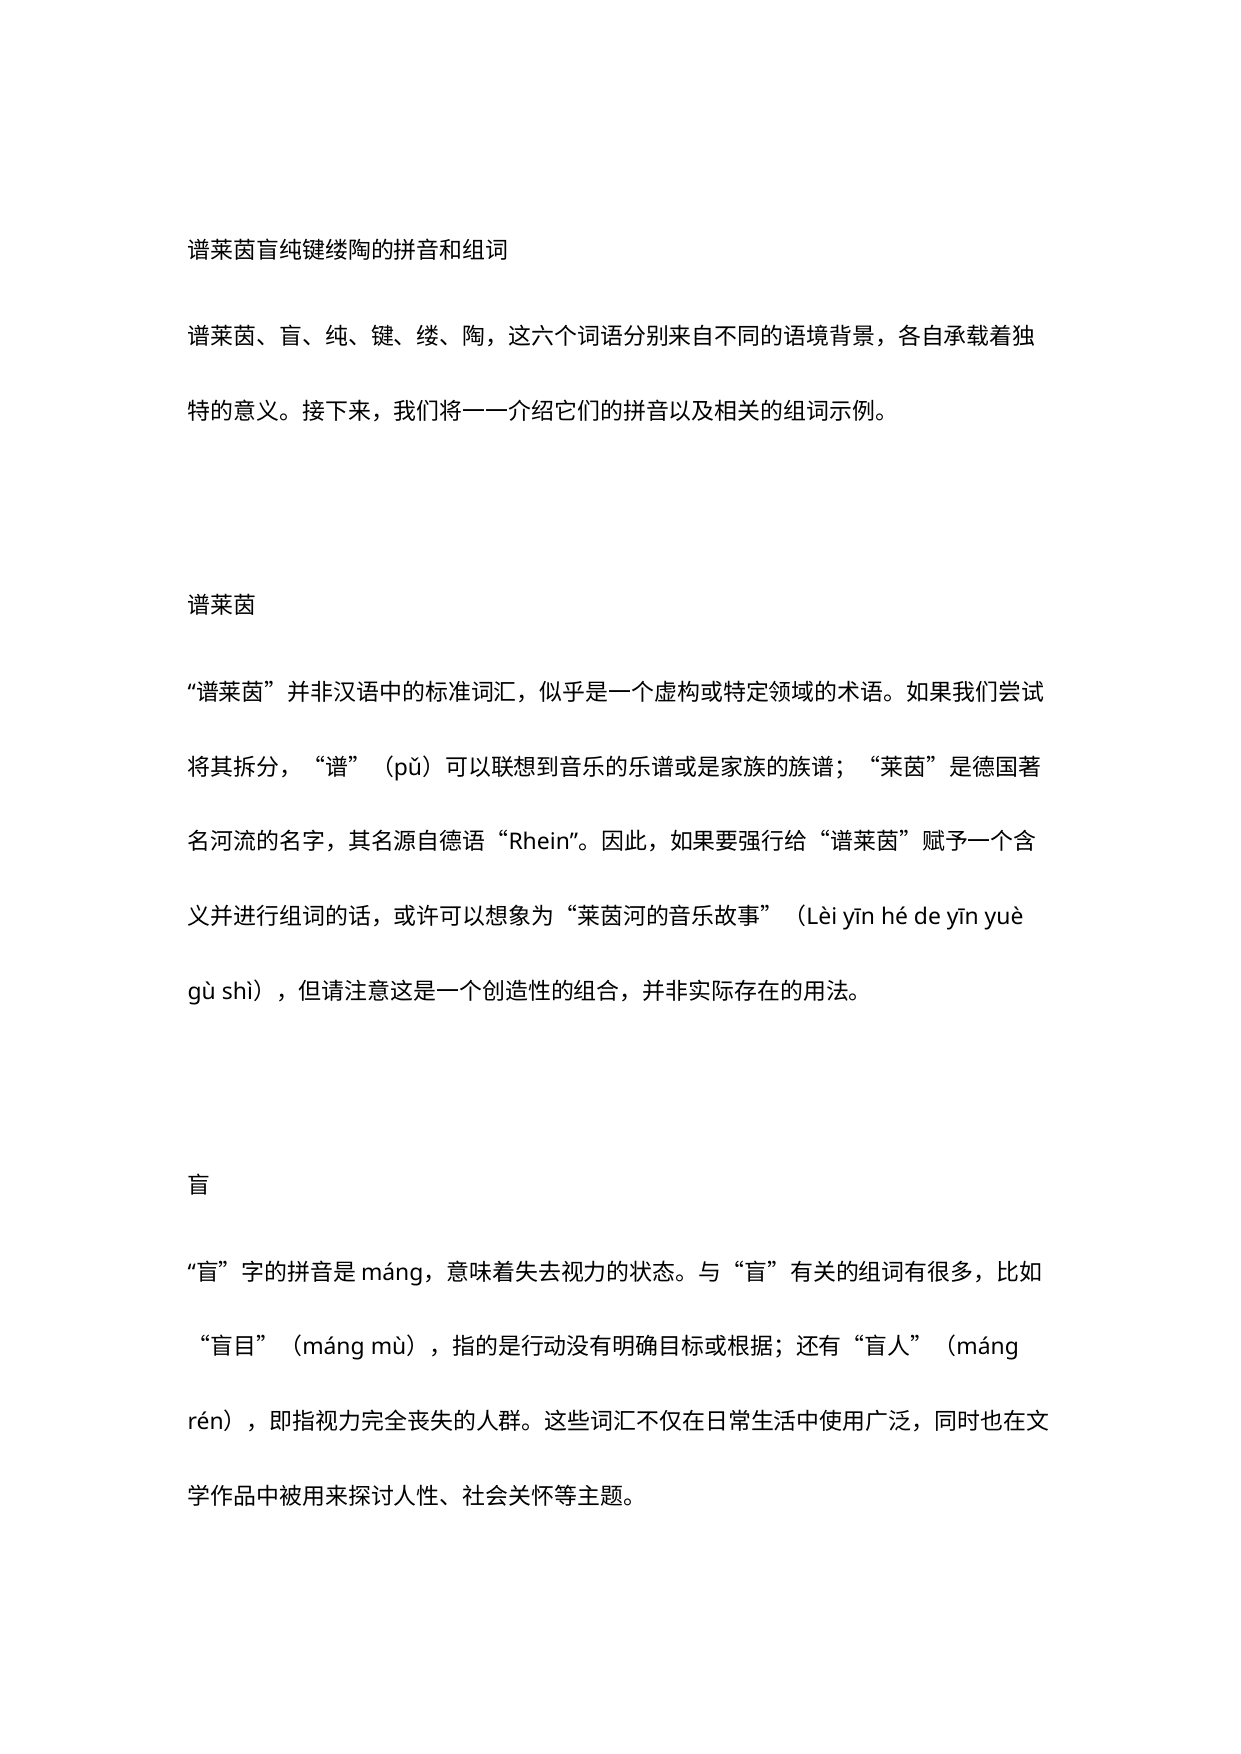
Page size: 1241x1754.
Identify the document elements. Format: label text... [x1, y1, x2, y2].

text 盲 [187, 1151, 1053, 1216]
text “盲”字的拼音是máng，意味着失去视力的状态。与“盲”有关的组词有很多，比如“盲目”（máng mù），指的是行动没有明确目标或根据；还有“盲人”（máng rén），即指视力完全丧失的人群。这些词汇不仅在日常生活中使用广泛，同时也在文学作品中被用来探讨人性、社会关怀等主题。 [187, 1238, 1053, 1527]
text 谱莱茵 [187, 571, 1053, 636]
text 谱莱茵、盲、纯、键、缕、陶，这六个词语分别来自不同的语境背景，各自承载着独特的意义。接下来，我们将一一介绍它们的拼音以及相关的组词示例。 [187, 302, 1053, 442]
text “谱莱茵”并非汉语中的标准词汇，似乎是一个虚构或特定领域的术语。如果我们尝试将其拆分，“谱”（pǔ）可以联想到音乐的乐谱或是家族的族谱；“莱茵”是德国著名河流的名字，其名源自德语“Rhein”。因此，如果要强行给“谱莱茵”赋予一个含义并进行组词的话，或许可以想象为“莱茵河的音乐故事”（Lèi yīn hé de yīn yuè gù shì），但请注意这是一个创造性的组合，并非实际存在的用法。 [187, 658, 1053, 1022]
text 谱莱茵盲纯键缕陶的拼音和组词 [187, 216, 1053, 281]
